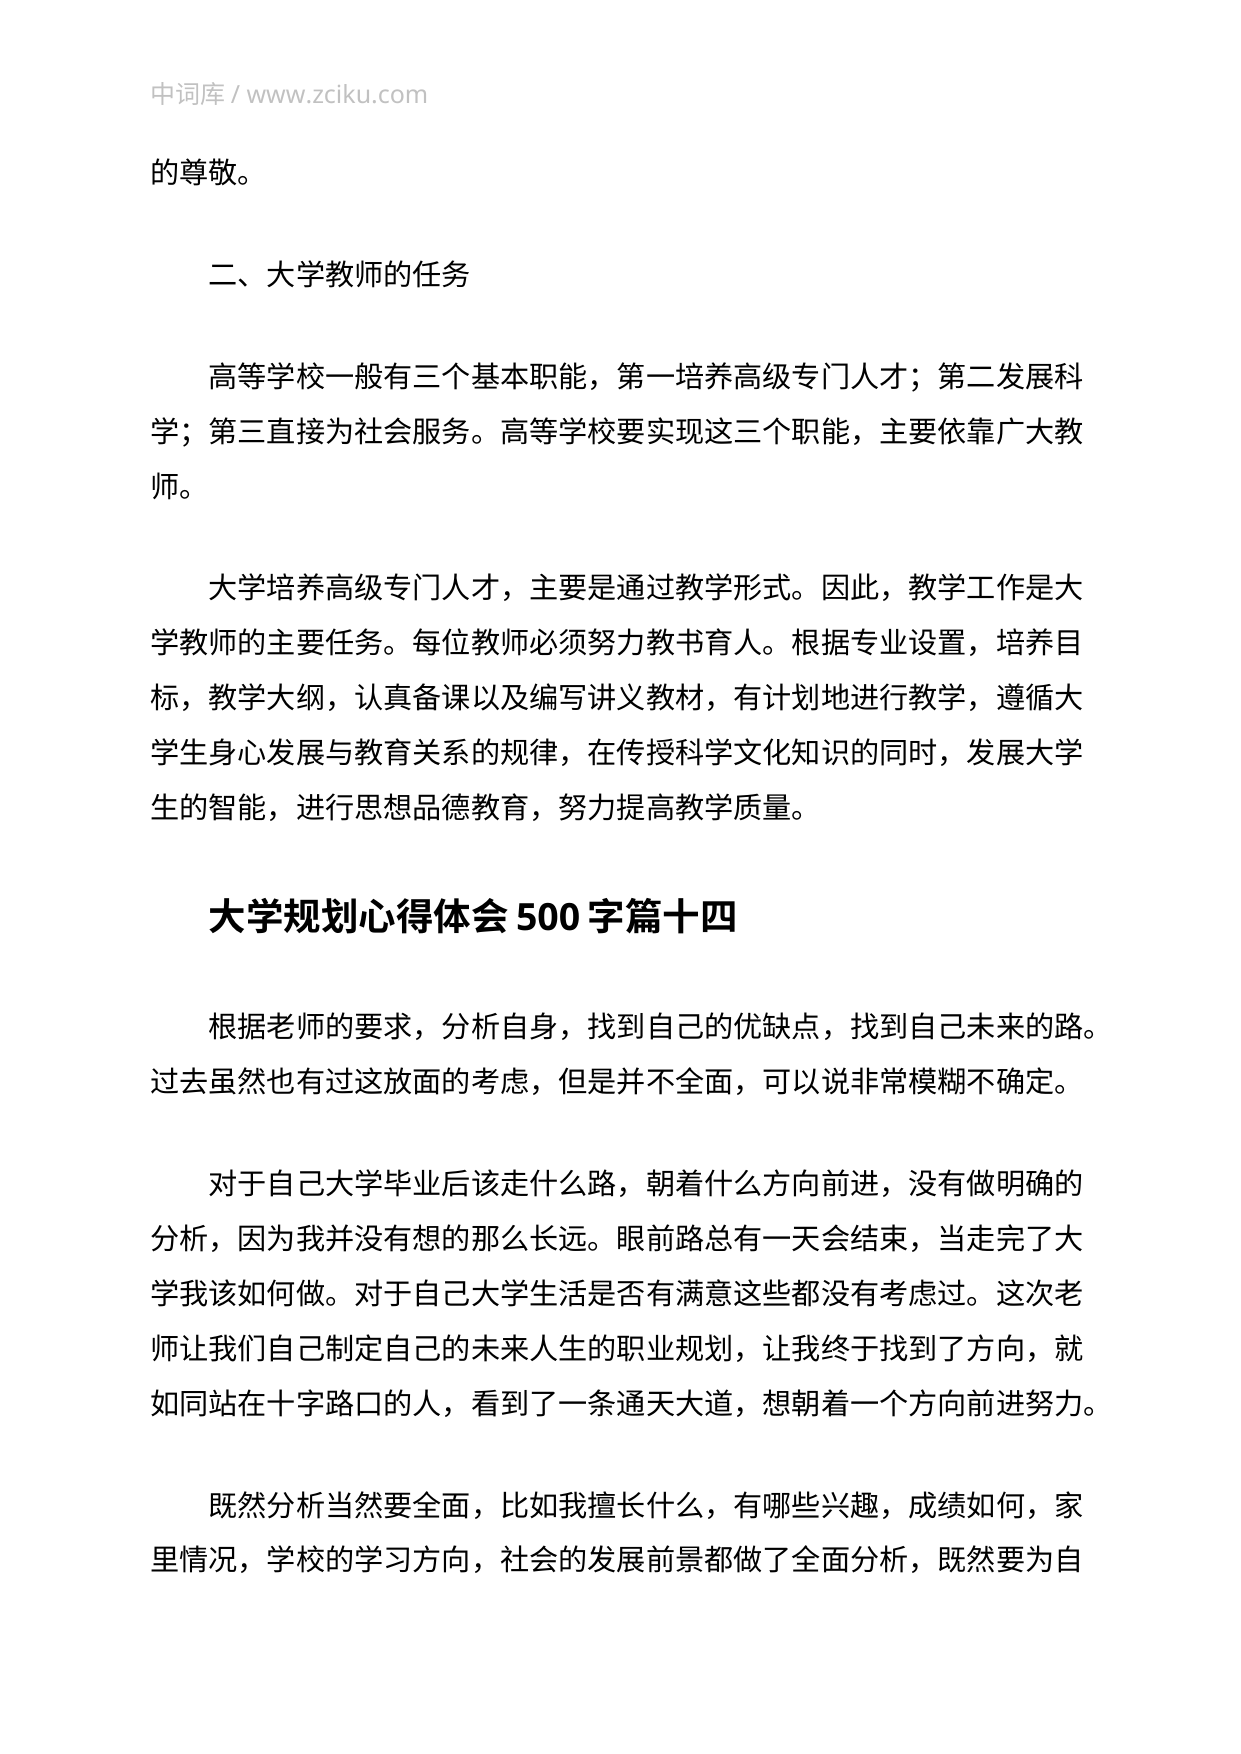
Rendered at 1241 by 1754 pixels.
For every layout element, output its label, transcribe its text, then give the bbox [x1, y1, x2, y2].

text 大学培养高级专门人才，主要是通过教学形式。因此，教学工作是大学教师的主要任务。每位教师必须努力教书育人。根据专业设置，培养目标，教学大纲，认真备课以及编写讲义教材，有计划地进行教学，遵循大学生身心发展与教育关系的规律，在传授科学文化知识的同时，发展大学生的智能，进行思想品德教育，努力提高教学质量。 [150, 565, 1090, 827]
text 高等学校一般有三个基本职能，第一培养高级专门人才；第二发展科学；第三直接为社会服务。高等学校要实现这三个职能，主要依靠广大教师。 [150, 353, 1090, 506]
text 对于自己大学毕业后该走什么路，朝着什么方向前进，没有做明确的分析，因为我并没有想的那么长远。眼前路总有一天会结束，当走完了大学我该如何做。对于自己大学生活是否有满意这些都没有考虑过。这次老师让我们自己制定自己的未来人生的职业规划，让我终于找到了方向，就如同站在十字路口的人，看到了一条通天大道，想朝着一个方向前进努力。 [150, 1161, 1090, 1423]
text 根据老师的要求，分析自身，找到自己的优缺点，找到自己未来的路。过去虽然也有过这放面的考虑，但是并不全面，可以说非常模糊不确定。 [150, 1004, 1090, 1101]
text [150, 1482, 1090, 1579]
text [150, 150, 1090, 192]
text 二、大学教师的任务 [150, 252, 1090, 294]
text 大学规划心得体会500字篇十四 [150, 886, 1090, 941]
